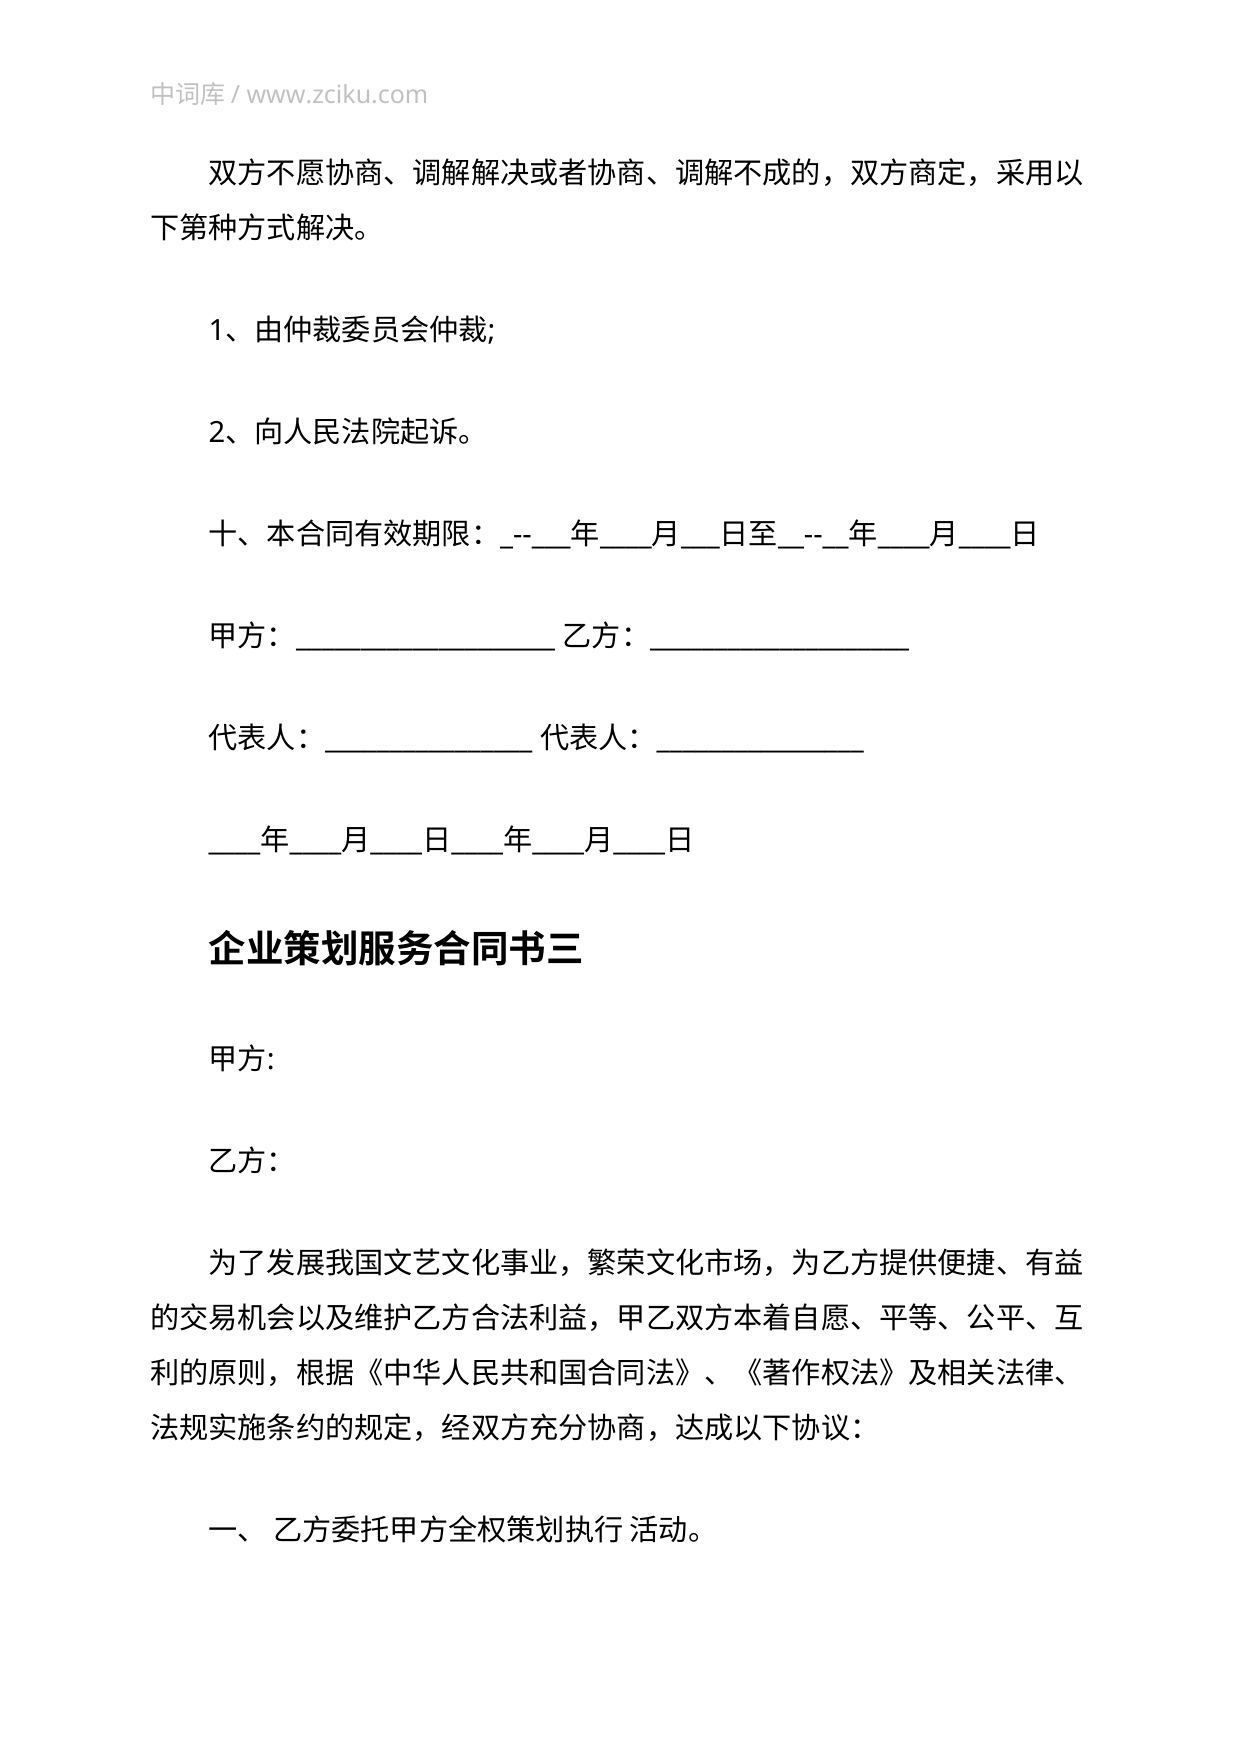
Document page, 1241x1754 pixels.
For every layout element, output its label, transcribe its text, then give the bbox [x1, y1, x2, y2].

text 2、向人民法院起诉。 [150, 409, 1090, 451]
text 企业策划服务合同书三 [150, 918, 1090, 973]
text 1、由仲裁委员会仲裁; [150, 307, 1090, 349]
text 双方不愿协商、调解解决或者协商、调解不成的，双方商定，采用以下第种方式解决。 [150, 150, 1090, 247]
text ____年____月____日____年____月____日 [150, 817, 1090, 859]
text 甲方: [150, 1036, 1090, 1078]
text 十、本合同有效期限：_--___年____月___日至__--__年____月____日 [150, 511, 1090, 553]
text 乙方： [150, 1138, 1090, 1180]
text 甲方：____________________ 乙方：____________________ [150, 613, 1090, 655]
text 为了发展我国文艺文化事业，繁荣文化市场，为乙方提供便捷、有益的交易机会以及维护乙方合法利益，甲乙双方本着自愿、平等、公平、互利的原则，根据《中华人民共和国合同法》、《著作权法》及相关法律、法规实施条约的规定，经双方充分协商，达成以下协议： [150, 1240, 1090, 1447]
text 一、 乙方委托甲方全权策划执行 活动。 [150, 1506, 1090, 1548]
text 代表人：________________ 代表人：________________ [150, 714, 1090, 757]
